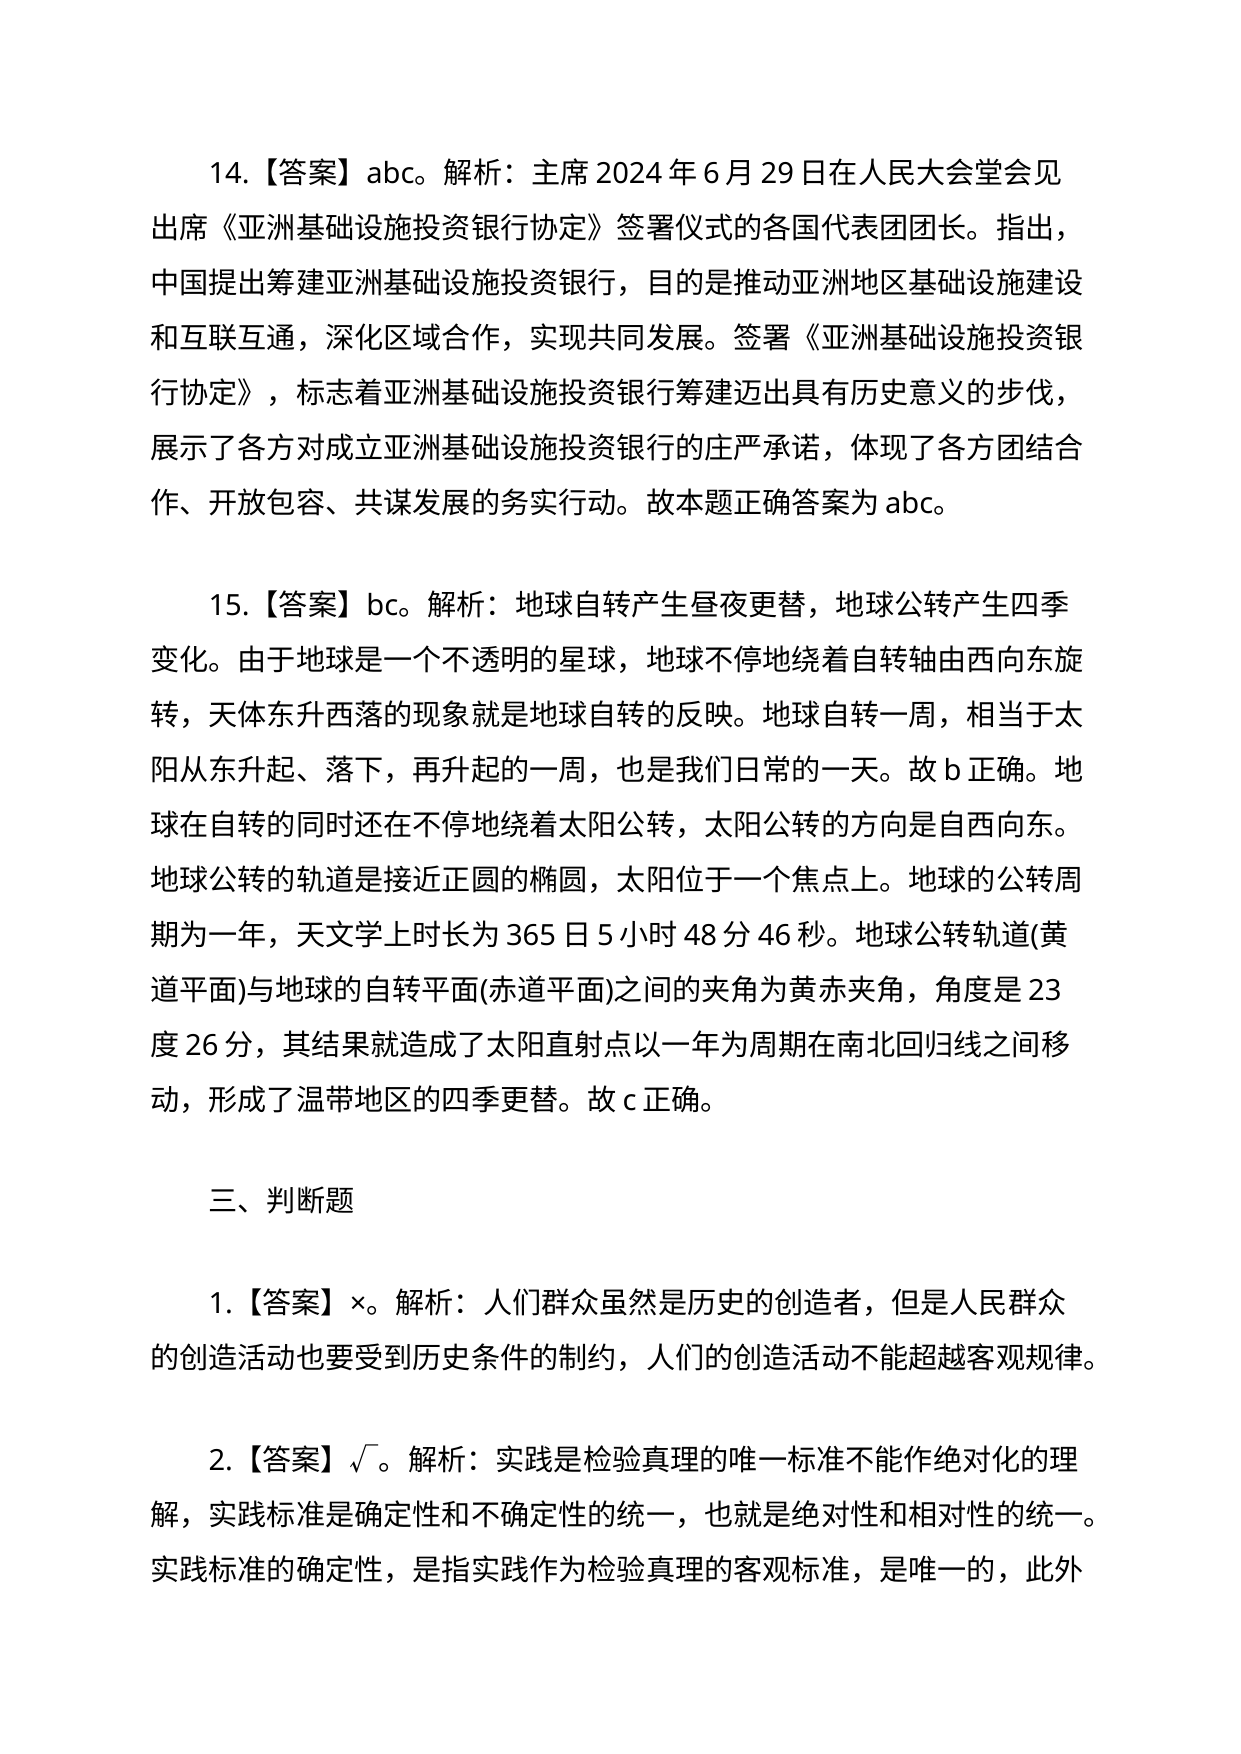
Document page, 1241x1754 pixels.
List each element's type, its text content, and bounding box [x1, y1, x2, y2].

text 15.【答案】bc。解析：地球自转产生昼夜更替，地球公转产生四季变化。由于地球是一个不透明的星球，地球不停地绕着自转轴由西向东旋转，天体东升西落的现象就是地球自转的反映。地球自转一周，相当于太阳从东升起、落下，再升起的一周，也是我们日常的一天。故b正确。地球在自转的同时还在不停地绕着太阳公转，太阳公转的方向是自西向东。地球公转的轨道是接近正圆的椭圆，太阳位于一个焦点上。地球的公转周期为一年，天文学上时长为365日5小时48分46秒。地球公转轨道(黄道平面)与地球的自转平面(赤道平面)之间的夹角为黄赤夹角，角度是23度26分，其结果就造成了太阳直射点以一年为周期在南北回归线之间移动，形成了温带地区的四季更替。故c正确。 [150, 581, 1090, 1118]
text 三、判断题 [150, 1178, 1090, 1220]
text 14.【答案】abc。解析：主席2024年6月29日在人民大会堂会见出席《亚洲基础设施投资银行协定》签署仪式的各国代表团团长。指出，中国提出筹建亚洲基础设施投资银行，目的是推动亚洲地区基础设施建设和互联互通，深化区域合作，实现共同发展。签署《亚洲基础设施投资银行协定》，标志着亚洲基础设施投资银行筹建迈出具有历史意义的步伐，展示了各方对成立亚洲基础设施投资银行的庄严承诺，体现了各方团结合作、开放包容、共谋发展的务实行动。故本题正确答案为abc。 [150, 150, 1090, 522]
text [150, 1437, 1090, 1589]
text 1.【答案】×。解析：人们群众虽然是历史的创造者，但是人民群众的创造活动也要受到历史条件的制约，人们的创造活动不能超越客观规律。 [150, 1280, 1090, 1377]
